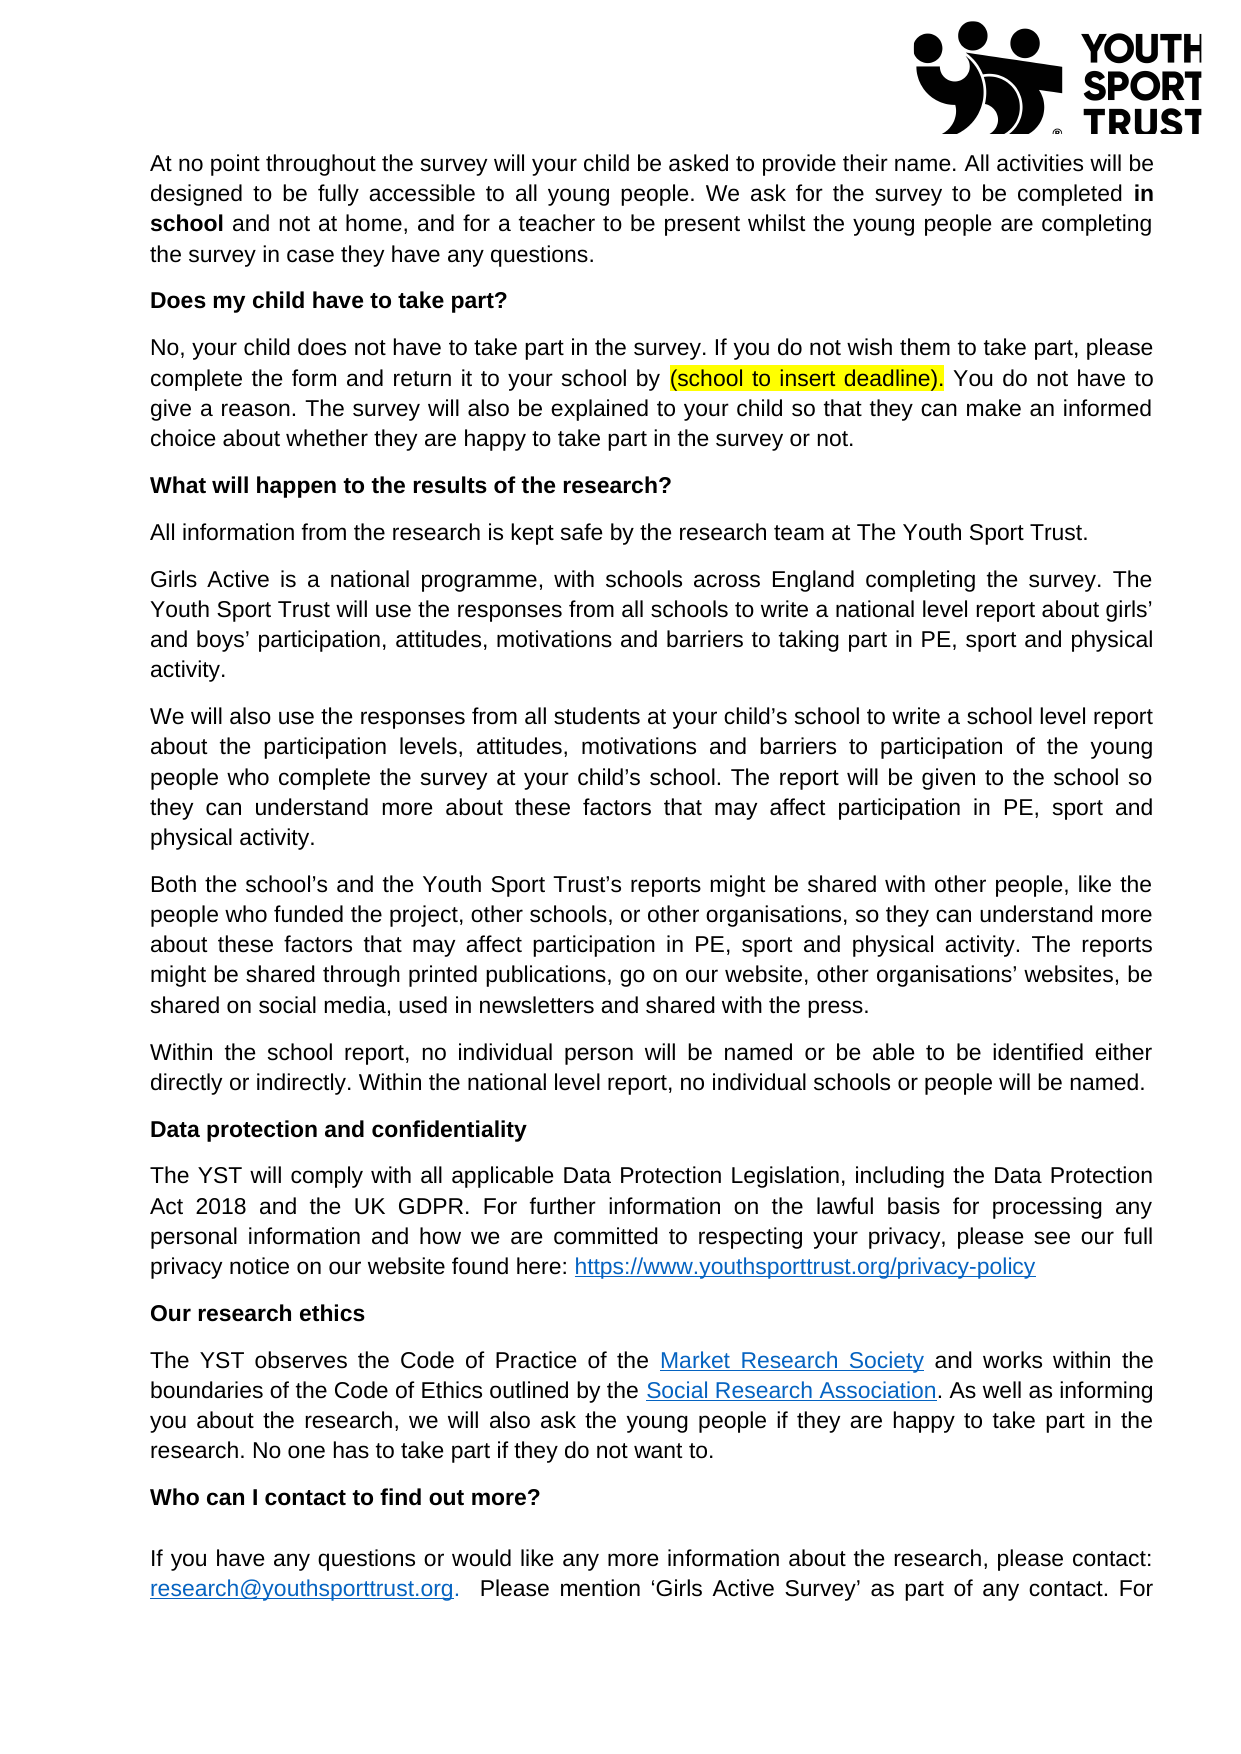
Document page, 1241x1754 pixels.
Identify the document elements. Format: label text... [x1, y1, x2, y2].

text Our research ethics [150, 1300, 1154, 1326]
text Girls Active is a national programme, with schools across England completing the survey. The Youth Sport Trust will use the responses from all schools to write a national level report about girls’ and boys’ participation, attitudes, motivations and barriers to taking part in PE, sport and physical activity. [150, 566, 1154, 683]
text The YST observes the Code of Practice of the Market Research Society and works within the boundaries of the Code of Ethics outlined by the Social Research Association. As well as informing you about the research, we will also ask the young people if they are happy to take part in the research. No one has to take part if they do not want to. [150, 1347, 1154, 1464]
text Who can I contact to find out more? [150, 1484, 916, 1511]
text All information from the research is kept safe by the research team at The Youth Sport Trust. [150, 519, 1154, 545]
text The YST will comply with all applicable Data Protection Legislation, including the Data Protection Act 2018 and the UK GDPR. For further information on the lawful basis for processing any personal information and how we are committed to respecting your privacy, please see our full privacy notice on our website found here: https://www.youthsporttrust.org/privacy-policy [150, 1162, 1154, 1279]
text Does my child have to take part? [150, 287, 1154, 314]
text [150, 1545, 1154, 1601]
text We will also use the responses from all students at your child’s school to write a school level report about the participation levels, attitudes, motivations and barriers to participation of the young people who complete the survey at your child’s school. The report will be given to the school so they can understand more about these factors that may affect participation in PE, sport and physical activity. [150, 703, 1154, 850]
text No, your child does not have to take part in the survey. If you do not wish them to take part, please complete the form and return it to your school by (school to insert deadline). You do not have to give a reason. The survey will also be explained to your child so that they can make an informed choice about whether they are happy to take part in the survey or not. [150, 334, 1154, 451]
text Within the school report, no individual person will be named or be able to be identified either directly or indirectly. Within the national level report, no individual schools or people will be named. [150, 1038, 1154, 1095]
text Data protection and confidentiality [150, 1116, 1154, 1142]
text At no point throughout the survey will your child be asked to provide their name. All activities will be designed to be fully accessible to all young people. We ask for the survey to be completed in school and not at home, and for a teacher to be present whilst the young people are completing the survey in case they have any questions. [150, 150, 1154, 267]
picture [913, 21, 1202, 134]
text What will happen to the results of the research? [150, 472, 1154, 498]
text Both the school’s and the Youth Sport Trust’s reports might be shared with other people, like the people who funded the project, other schools, or other organisations, so they can understand more about these factors that may affect participation in PE, sport and physical activity. The reports might be shared through printed publications, go on our website, other organisations’ websites, be shared on social media, used in newsletters and shared with the press. [150, 871, 1154, 1018]
